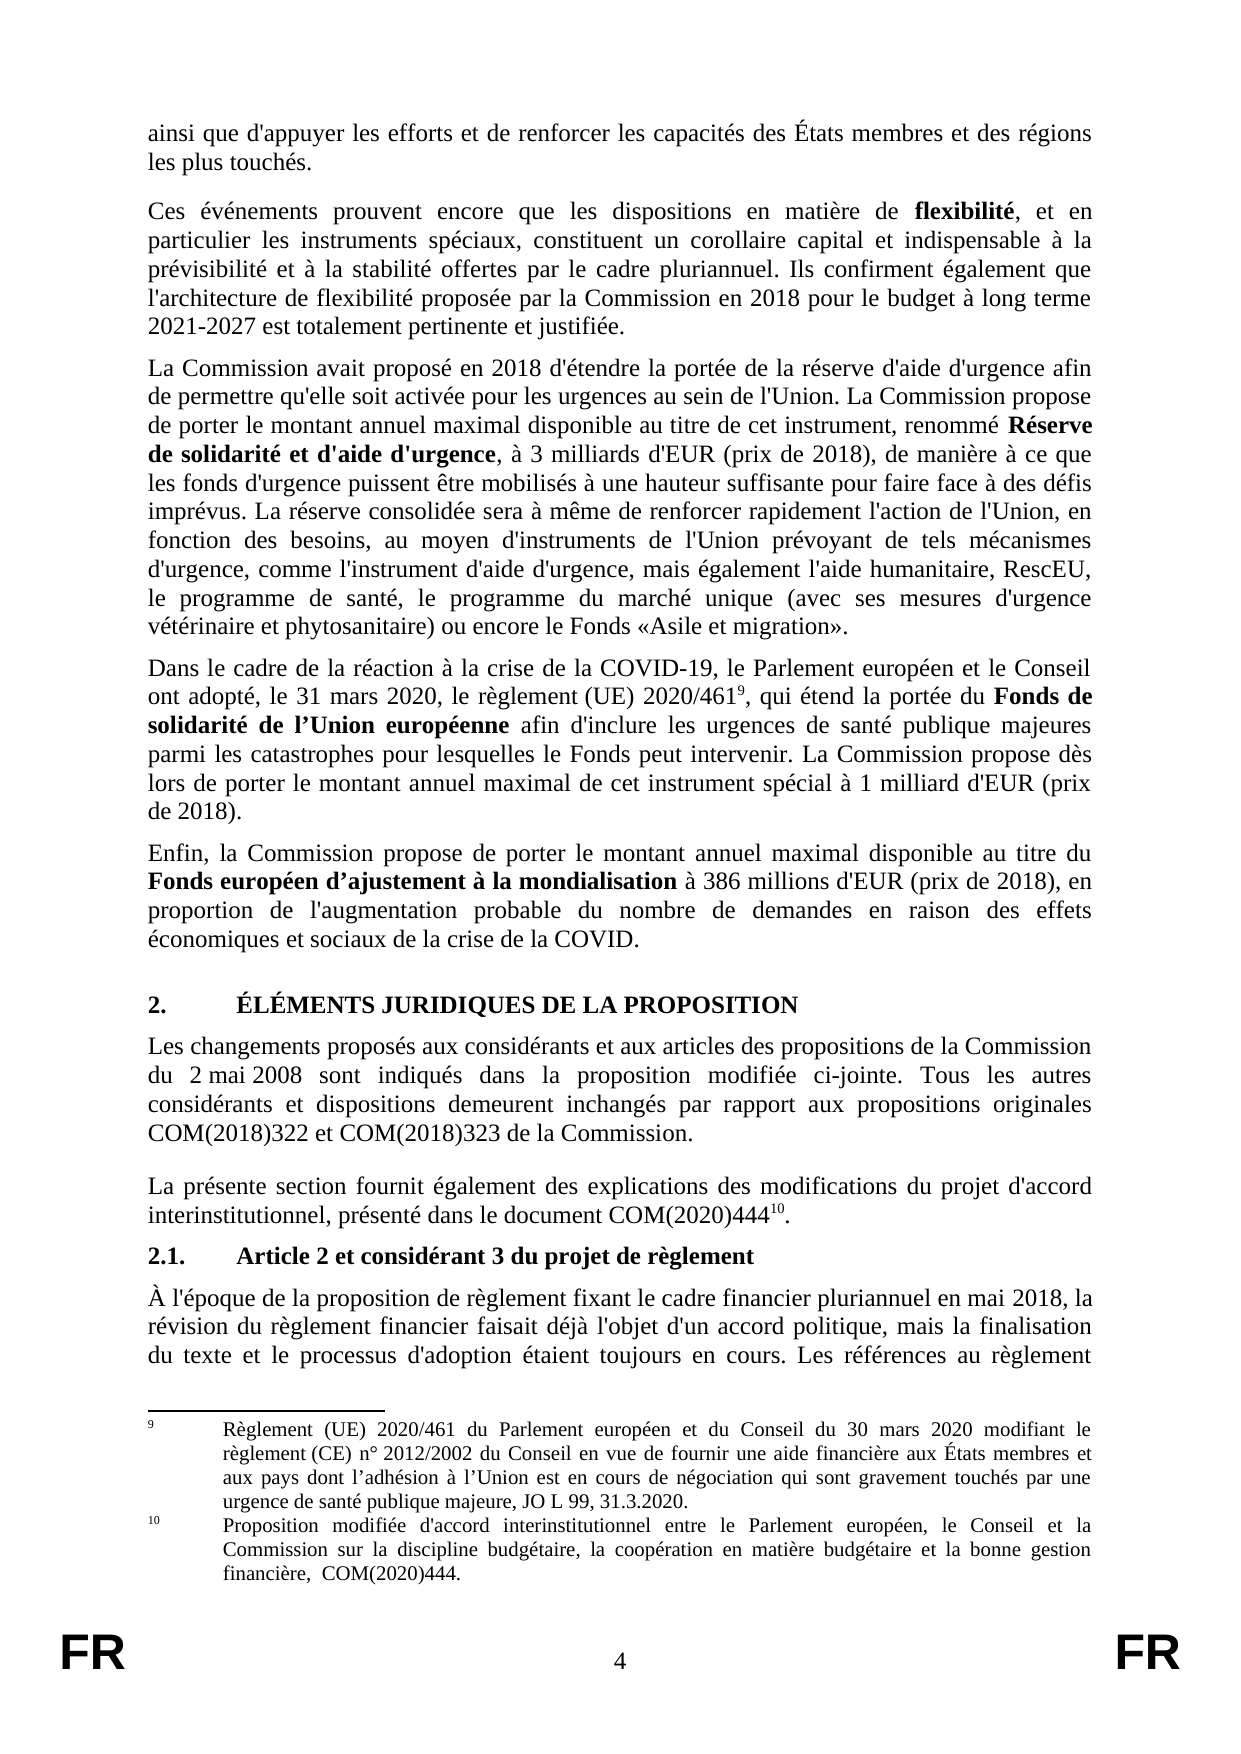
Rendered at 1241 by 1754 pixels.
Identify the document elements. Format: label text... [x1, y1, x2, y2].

subtitle 2.1. Article 2 et considérant 3 du projet de règlement [148, 1241, 1093, 1270]
subtitle 2. ÉLÉMENTS JURIDIQUES DE LA PROPOSITION [148, 990, 1093, 1019]
text Les changements proposés aux considérants et aux articles des propositions de la Commission du 2 mai 2008 sont indiqués dans la proposition modifiée ci-jointe. Tous les autres considérants et dispositions demeurent inchangés par rapport aux propositions originales COM(2018)322 et COM(2018)323 de la Commission. [148, 1031, 1093, 1146]
text Enfin, la Commission propose de porter le montant annuel maximal disponible au titre du Fonds européen d’ajustement à la mondialisation à 386 millions d'EUR (prix de 2018), en proportion de l'augmentation probable du nombre de demandes en raison des effets économiques et sociaux de la crise de la COVID. [148, 838, 1093, 953]
text La présente section fournit également des explications des modifications du projet d'accord interinstitutionnel, présenté dans le document COM(2020)444. [148, 1171, 1093, 1229]
text Ces événements prouvent encore que les dispositions en matière de flexibilité, et en particulier les instruments spéciaux, constituent un corollaire capital et indispensable à la prévisibilité et à la stabilité offertes par le cadre pluriannuel. Ils confirment également que l'architecture de flexibilité proposée par la Commission en 2018 pour le budget à long terme 2021-2027 est totalement pertinente et justifiée. [148, 196, 1093, 340]
text La Commission avait proposé en 2018 d'étendre la portée de la réserve d'aide d'urgence afin de permettre qu'elle soit activée pour les urgences au sein de l'Union. La Commission propose de porter le montant annuel maximal disponible au titre de cet instrument, renommé Réserve de solidarité et d'aide d'urgence, à 3 milliards d'EUR (prix de 2018), de manière à ce que les fonds d'urgence puissent être mobilisés à une hauteur suffisante pour faire face à des défis imprévus. La réserve consolidée sera à même de renforcer rapidement l'action de l'Union, en fonction des besoins, au moyen d'instruments de l'Union prévoyant de tels mécanismes d'urgence, comme l'instrument d'aide d'urgence, mais également l'aide humanitaire, RescEU, le programme de santé, le programme du marché unique (avec ses mesures d'urgence vétérinaire et phytosanitaire) ou encore le Fonds «Asile et migration». [148, 353, 1093, 640]
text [148, 1283, 1093, 1369]
text Dans le cadre de la réaction à la crise de la COVID-19, le Parlement européen et le Conseil ont adopté, le 31 mars 2020, le règlement (UE) 2020/461, qui étend la portée du Fonds de solidarité de l’Union européenne afin d'inclure les urgences de santé publique majeures parmi les catastrophes pour lesquelles le Fonds peut intervenir. La Commission propose dès lors de porter le montant annuel maximal de cet instrument spécial à 1 milliard d'EUR (prix de 2018). [148, 653, 1093, 825]
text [148, 118, 1093, 176]
